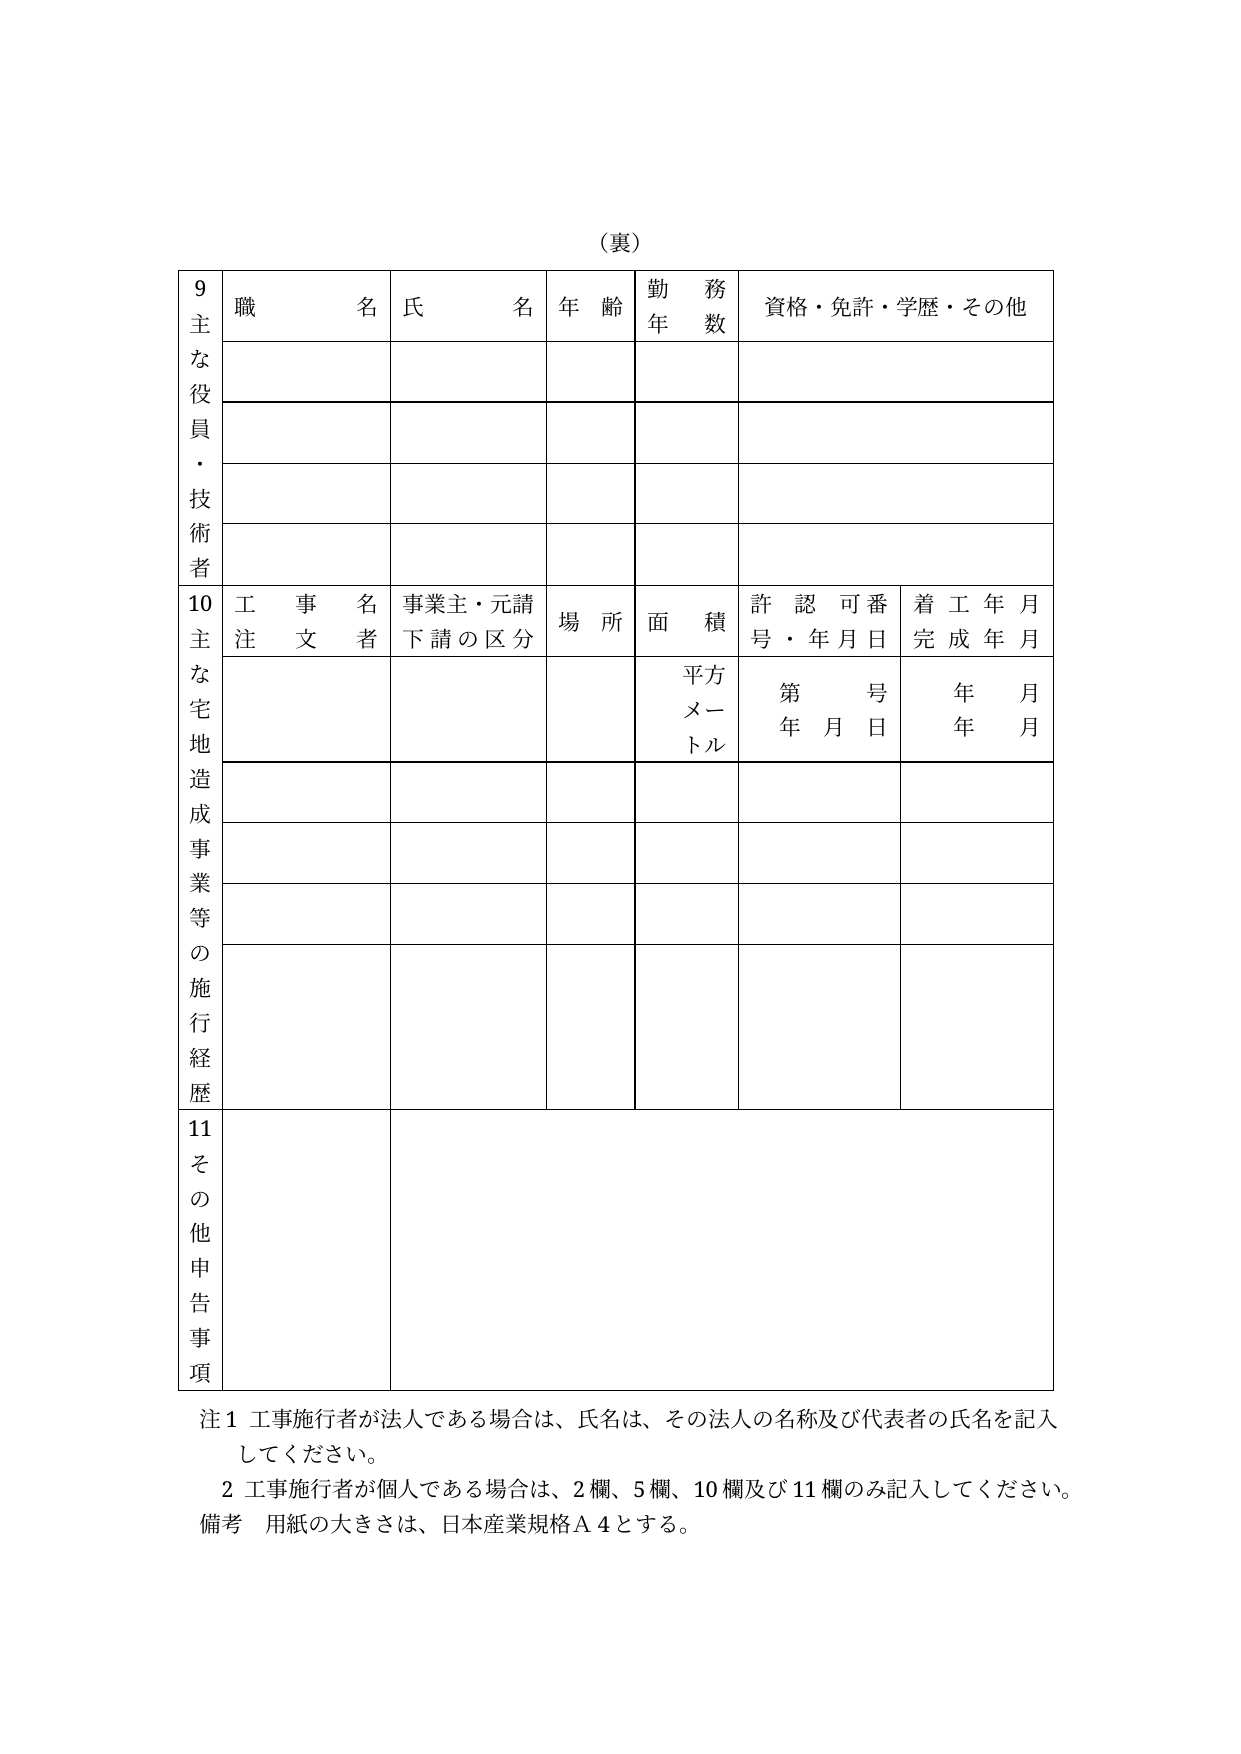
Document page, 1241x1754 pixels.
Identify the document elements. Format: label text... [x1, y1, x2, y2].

table_cell [223, 342, 390, 401]
text （裏） [177, 224, 1063, 259]
table_cell [391, 763, 546, 822]
table_cell [391, 342, 546, 401]
table_cell [636, 945, 738, 1109]
table_cell [636, 524, 738, 585]
text 注1 工事施行者が法人である場合は、氏名は、その法人の名称及び代表者の氏名を記入してください。 [177, 1401, 1063, 1471]
table_cell [901, 945, 1053, 1109]
table_cell [901, 884, 1053, 944]
text 2 工事施行者が個人である場合は、2欄、5欄、10欄及び11欄のみ記入してください。 [221, 1471, 1063, 1506]
table_cell [223, 403, 390, 462]
table_cell [739, 403, 1053, 462]
table_cell [547, 763, 634, 822]
table_cell [223, 823, 390, 883]
table_cell [901, 763, 1053, 822]
table_cell [739, 945, 900, 1109]
table_cell [391, 1110, 1053, 1389]
table_cell [739, 884, 900, 944]
table_cell [223, 763, 390, 822]
table_cell [547, 657, 634, 761]
table_cell [223, 1110, 390, 1389]
table_cell [223, 657, 390, 761]
table_header 9 主な役員・技術者 [179, 271, 222, 585]
table_cell [223, 884, 390, 944]
table_cell 工事名 注文者 [223, 586, 390, 656]
text 備考 用紙の大きさは、日本産業規格Ａ4とする。 [177, 1506, 1063, 1541]
table_cell [739, 342, 1053, 401]
table_cell [391, 464, 546, 523]
table_cell 年 月 年 月 [901, 657, 1053, 761]
table_cell [547, 823, 634, 883]
table_cell [636, 342, 738, 401]
table_cell 第 号 年 月 日 [739, 657, 900, 761]
table_cell [547, 403, 634, 462]
table_cell [739, 464, 1053, 523]
table_cell [636, 403, 738, 462]
table_cell [739, 763, 900, 822]
table_cell 11 その他申告事項 [179, 1110, 222, 1389]
table_header 資格・免許・学歴・その他 [739, 271, 1053, 341]
table_cell [391, 884, 546, 944]
table_cell 10 主な宅地造成事業等の施行経歴 [179, 586, 222, 1109]
table_cell [223, 945, 390, 1109]
table_cell [636, 464, 738, 523]
table_cell [547, 524, 634, 585]
table_cell 着工年月 完成年月 [901, 586, 1053, 656]
table_header 年齢 [547, 271, 634, 341]
table_cell [901, 823, 1053, 883]
table_cell [223, 524, 390, 585]
table_cell 平方メー トル [636, 657, 738, 761]
table_cell 面積 [636, 586, 738, 656]
table_cell 許認可番号・年月日 [739, 586, 900, 656]
table_cell [391, 823, 546, 883]
table_cell [739, 524, 1053, 585]
table_cell [636, 763, 738, 822]
table_header 氏名 [391, 271, 546, 341]
table_cell [391, 945, 546, 1109]
table_cell [547, 945, 634, 1109]
table_cell [391, 524, 546, 585]
table_cell [223, 464, 390, 523]
table_cell [636, 884, 738, 944]
table_cell [636, 823, 738, 883]
table_cell [547, 884, 634, 944]
table_cell [391, 403, 546, 462]
table_cell [547, 342, 634, 401]
table_cell 場所 [547, 586, 634, 656]
table_header 勤務 年数 [636, 271, 738, 341]
table_cell [739, 823, 900, 883]
table_cell [391, 657, 546, 761]
table_cell 事業主・元請下請の区分 [391, 586, 546, 656]
table_cell [547, 464, 634, 523]
table_header 職名 [223, 271, 390, 341]
